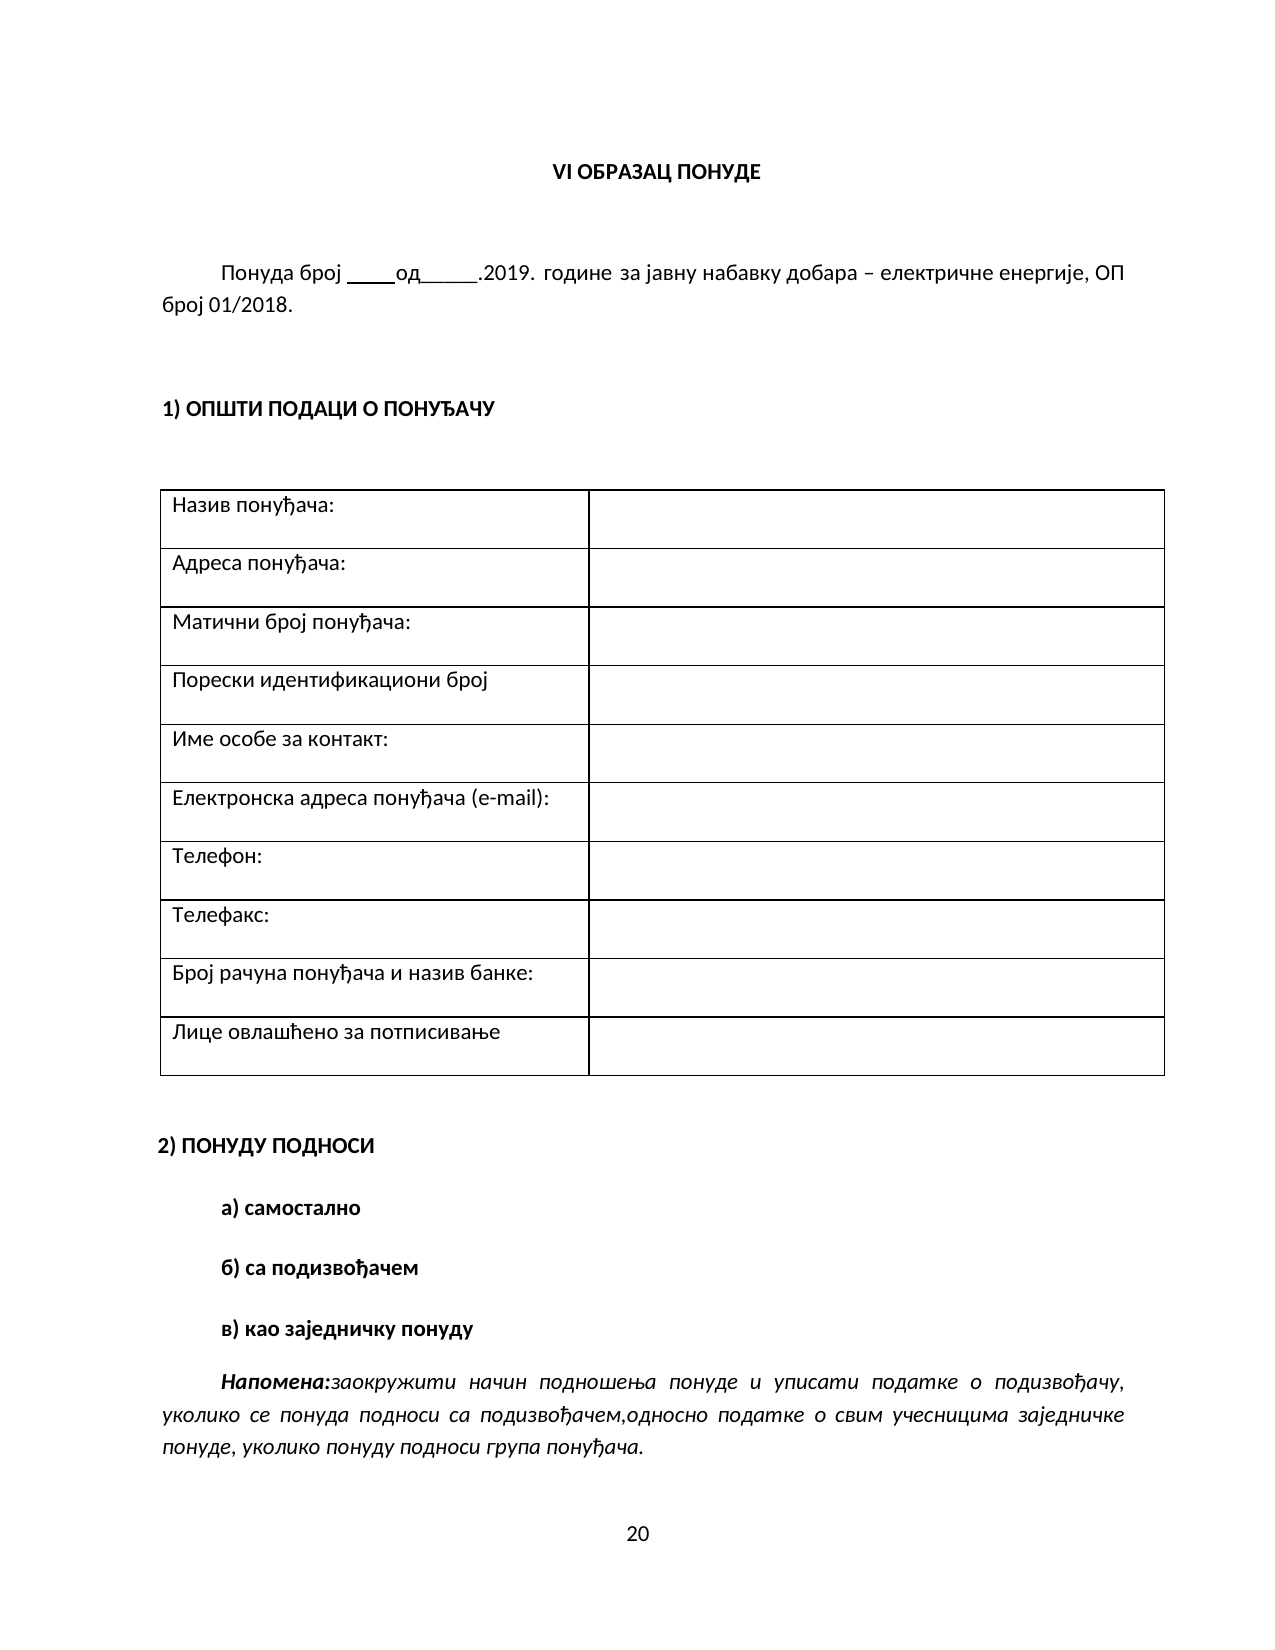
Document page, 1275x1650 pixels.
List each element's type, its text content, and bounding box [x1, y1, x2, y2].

text а) самостално [221, 1193, 1125, 1221]
table_cell [590, 725, 1164, 782]
table_cell [590, 783, 1164, 841]
table_cell Електронска адреса понуђача (e-mail): [161, 783, 588, 841]
table_cell Име особе за контакт: [161, 725, 588, 782]
text Понуда број од_____.2019. године за јавну набавку добара – електричне енергије, ОП број 01/2018. [162, 258, 1125, 318]
table_cell [590, 959, 1164, 1016]
table_cell Број рачуна понуђача и назив банке: [161, 959, 588, 1016]
table_cell Телефон: [161, 842, 588, 899]
text Напомена:заокружити начин подношења понуде и уписати податке о подизвођачу, уколико се понуда подноси са подизвођачем,односно податке о свим учесницима заједничке понуде, уколико понуду подноси група понуђача. [162, 1367, 1125, 1460]
text б) са подизвођачем [221, 1253, 1125, 1282]
table_header [590, 491, 1164, 548]
table_cell [590, 842, 1164, 899]
text 2) ПОНУДУ ПОДНОСИ [157, 1132, 1125, 1160]
table_cell [590, 608, 1164, 665]
text 1) ОПШТИ ПОДАЦИ О ПОНУЂАЧУ [162, 393, 1125, 421]
text в) као заједничку понуду [221, 1314, 1125, 1342]
table_cell [590, 666, 1164, 723]
table_cell Лице овлашћено за потписивање уговора [161, 1018, 588, 1075]
table_cell Порески идентификациони број понуђача (ПИБ): [161, 666, 588, 723]
table_cell [590, 549, 1164, 606]
table_header Назив понуђача: [161, 491, 588, 548]
table_cell [590, 901, 1164, 958]
table_cell [590, 1018, 1164, 1075]
table_cell Адреса понуђача: [161, 549, 588, 606]
text VI ОБРАЗАЦ ПОНУДЕ [552, 157, 1125, 185]
table_cell Матични број понуђача: [161, 608, 588, 665]
table_cell Телефакс: [161, 901, 588, 958]
